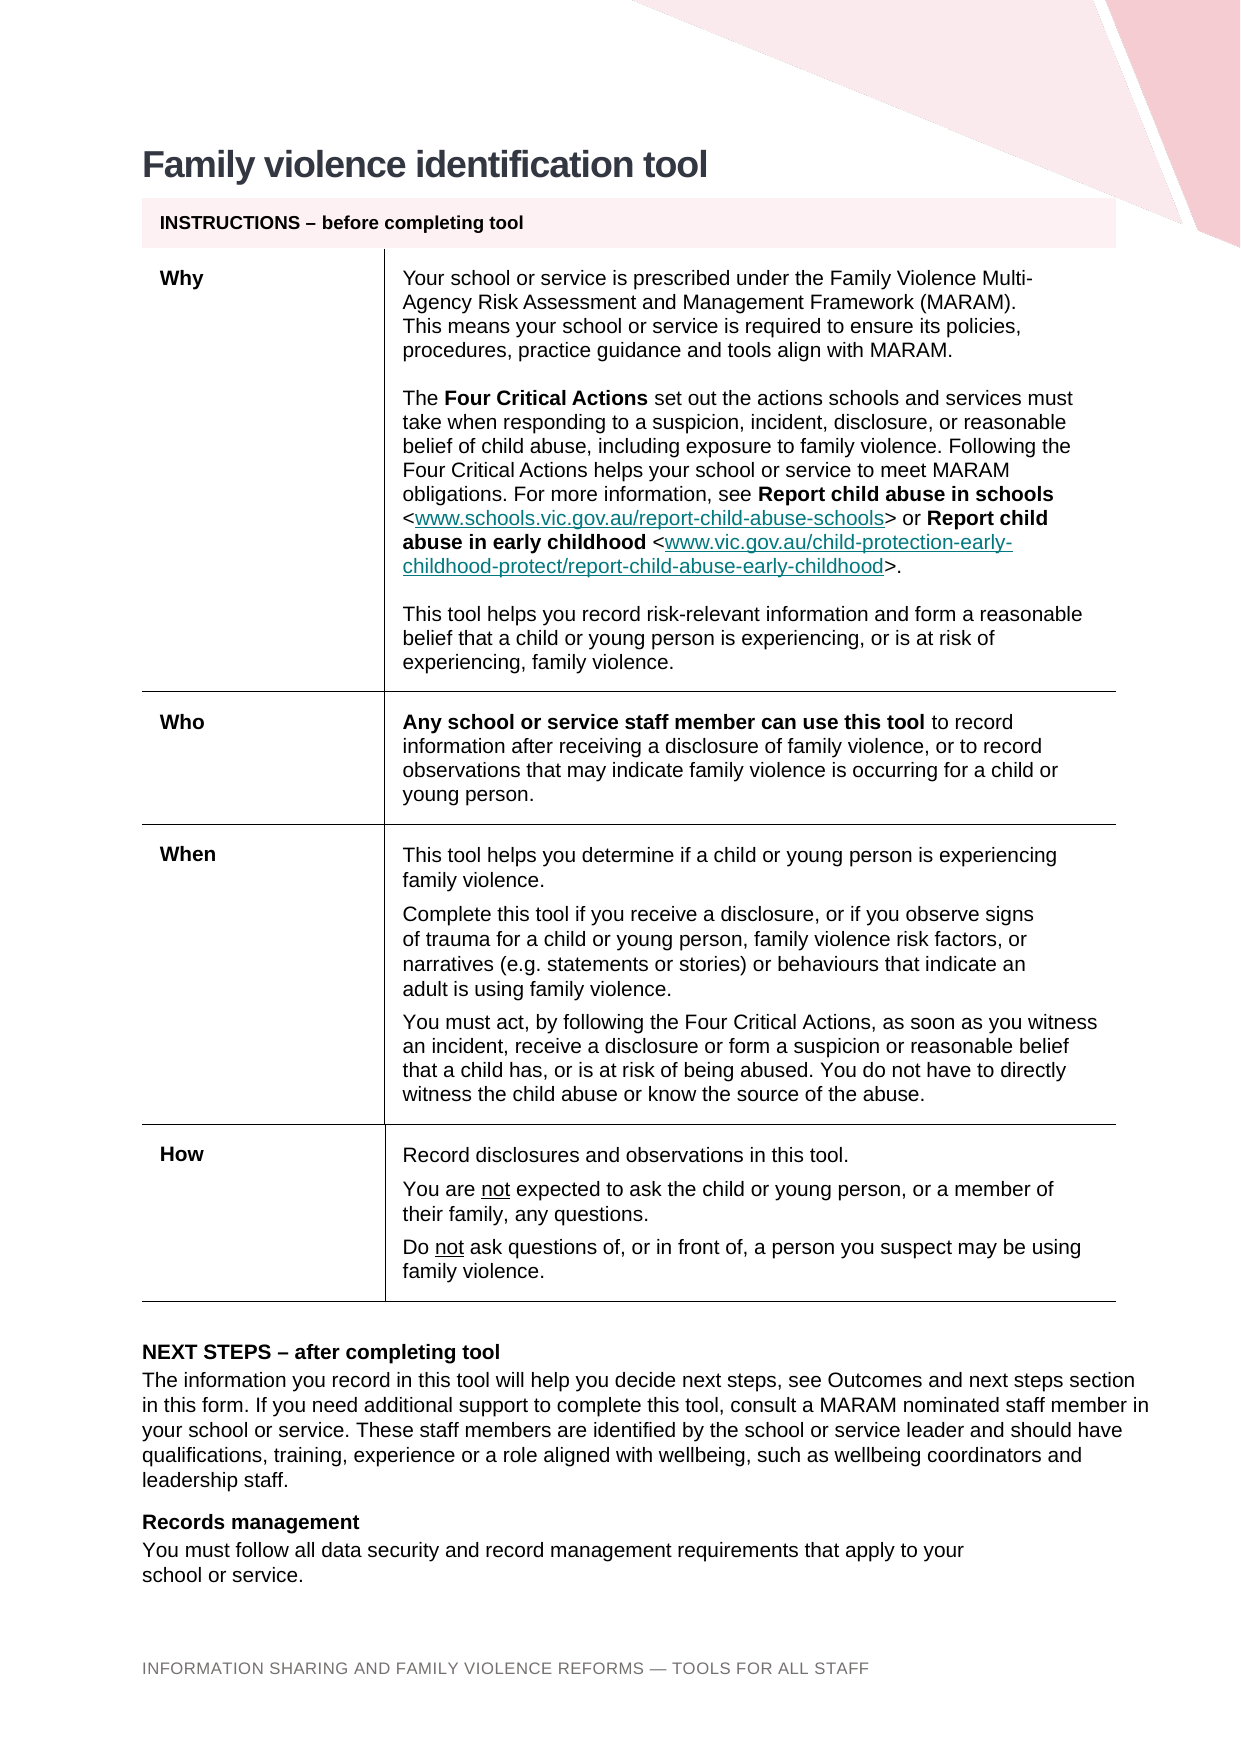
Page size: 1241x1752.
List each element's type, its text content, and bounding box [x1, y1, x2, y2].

text Records management [142, 1509, 1157, 1534]
table_header INSTRUCTIONS – before completing tool [142, 198, 1116, 248]
table_cell Record disclosures and observations in this tool. You are not expected to ask the child or young person, or a member of their family, any questions. Do not ask questions of, or in front of, a person you suspect may be using family violence. [386, 1125, 1116, 1301]
picture [591, 0, 1241, 259]
table_cell This tool helps you determine if a child or young person is experiencing family violence. Complete this tool if you receive a disclosure, or if you observe signs of trauma for a child or young person, family violence risk factors, or narratives (e.g. statements or stories) or behaviours that indicate an adult is using family violence. You must act, by following the Four Critical Actions, as soon as you witness an incident, receive a disclosure or form a suspicion or reasonable belief that a child has, or is at risk of being abused. You do not have to directly witness the child abuse or know the source of the abuse. [385, 825, 1116, 1123]
table_cell Who [142, 692, 384, 823]
table_cell Your school or service is prescribed under the Family Violence Multi-Agency Risk Assessment and Management Framework (MARAM). This means your school or service is required to ensure its policies, procedures, practice guidance and tools align with MARAM. The Four Critical Actions set out the actions schools and services must take when responding to a suspicion, incident, disclosure, or reasonable belief of child abuse, including exposure to family violence. Following the Four Critical Actions helps your school or service to meet MARAM obligations. For more information, see Report child abuse in schools <www.schools.vic.gov.au/report-child-abuse-schools> or Report child abuse in early childhood <www.vic.gov.au/child-protection-early-childhood-protect/report-child-abuse-early-childhood>. This tool helps you record risk-relevant information and form a reasonable belief that a child or young person is experiencing, or is at risk of experiencing, family violence. [385, 249, 1116, 691]
text NEXT STEPS – after completing tool [142, 1338, 1157, 1363]
table_cell How [142, 1125, 385, 1301]
text You must follow all data security and record management requirements that apply to your school or service. [142, 1537, 1157, 1587]
text The information you record in this tool will help you decide next steps, see Outcomes and next steps section in this form. If you need additional support to complete this tool, consult a MARAM nominated staff member in your school or service. These staff members are identified by the school or service leader and should have qualifications, training, experience or a role aligned with wellbeing, such as wellbeing coordinators and leadership staff. [142, 1366, 1157, 1491]
table_cell Why [142, 249, 384, 691]
table_cell When [142, 825, 384, 1123]
text Family violence identification tool [142, 142, 1157, 185]
table_cell Any school or service staff member can use this tool to record information after receiving a disclosure of family violence, or to record observations that may indicate family violence is occurring for a child or young person. [385, 692, 1116, 823]
